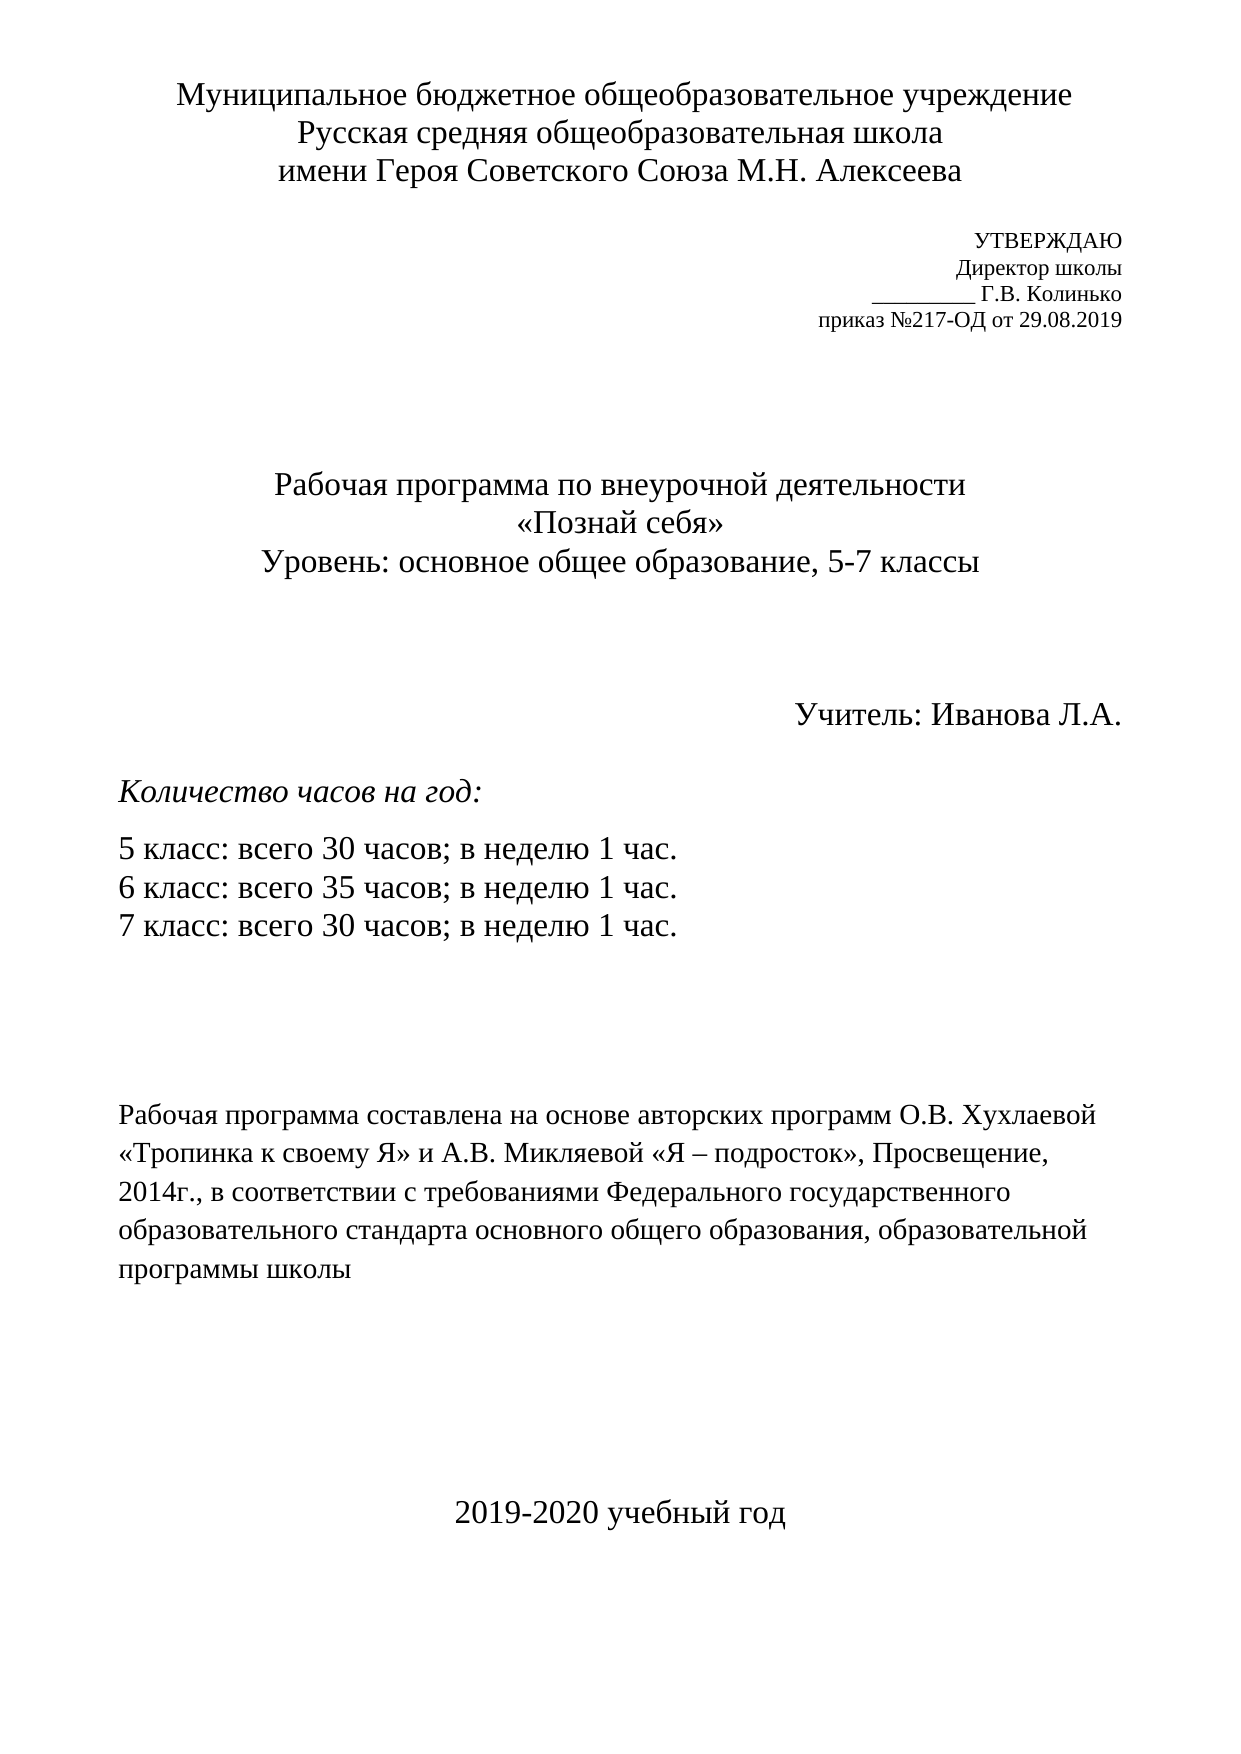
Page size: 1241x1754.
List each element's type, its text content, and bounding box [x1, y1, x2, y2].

text 2019-2020 учебный год [118, 1492, 1122, 1531]
text Русская средняя общеобразовательная школа [118, 112, 1122, 151]
text «Познай себя» [118, 503, 1122, 541]
text Директор школы [118, 253, 1122, 280]
text 5 класс: всего 30 часов; в неделю 1 час. [118, 828, 1122, 867]
text Уровень: основное общее образование, 5-7 классы [118, 541, 1122, 579]
text Количество часов на год: [118, 771, 1122, 809]
text Рабочая программа составлена на основе авторских программ О.В. Хухлаевой «Тропинка к своему Я» и А.В. Микляевой «Я – подросток», Просвещение, 2014г., в соответствии с требованиями Федерального государственного образовательного стандарта основного общего образования, образовательной программы школы [118, 1097, 1122, 1284]
text _________ Г.В. Колинько [118, 280, 1122, 306]
text Муниципальное бюджетное общеобразовательное учреждение [118, 74, 1122, 112]
text Учитель: Иванова Л.А. [118, 694, 1122, 733]
text УТВЕРЖДАЮ [118, 227, 1122, 253]
text 7 класс: всего 30 часов; в неделю 1 час. [118, 905, 1122, 943]
text имени Героя Советского Союза М.Н. Алексеева [118, 151, 1122, 189]
text приказ №217-ОД от 29.08.2019 [118, 306, 1122, 333]
text Рабочая программа по внеурочной деятельности [118, 464, 1122, 503]
text 6 класс: всего 35 часов; в неделю 1 час. [118, 867, 1122, 905]
